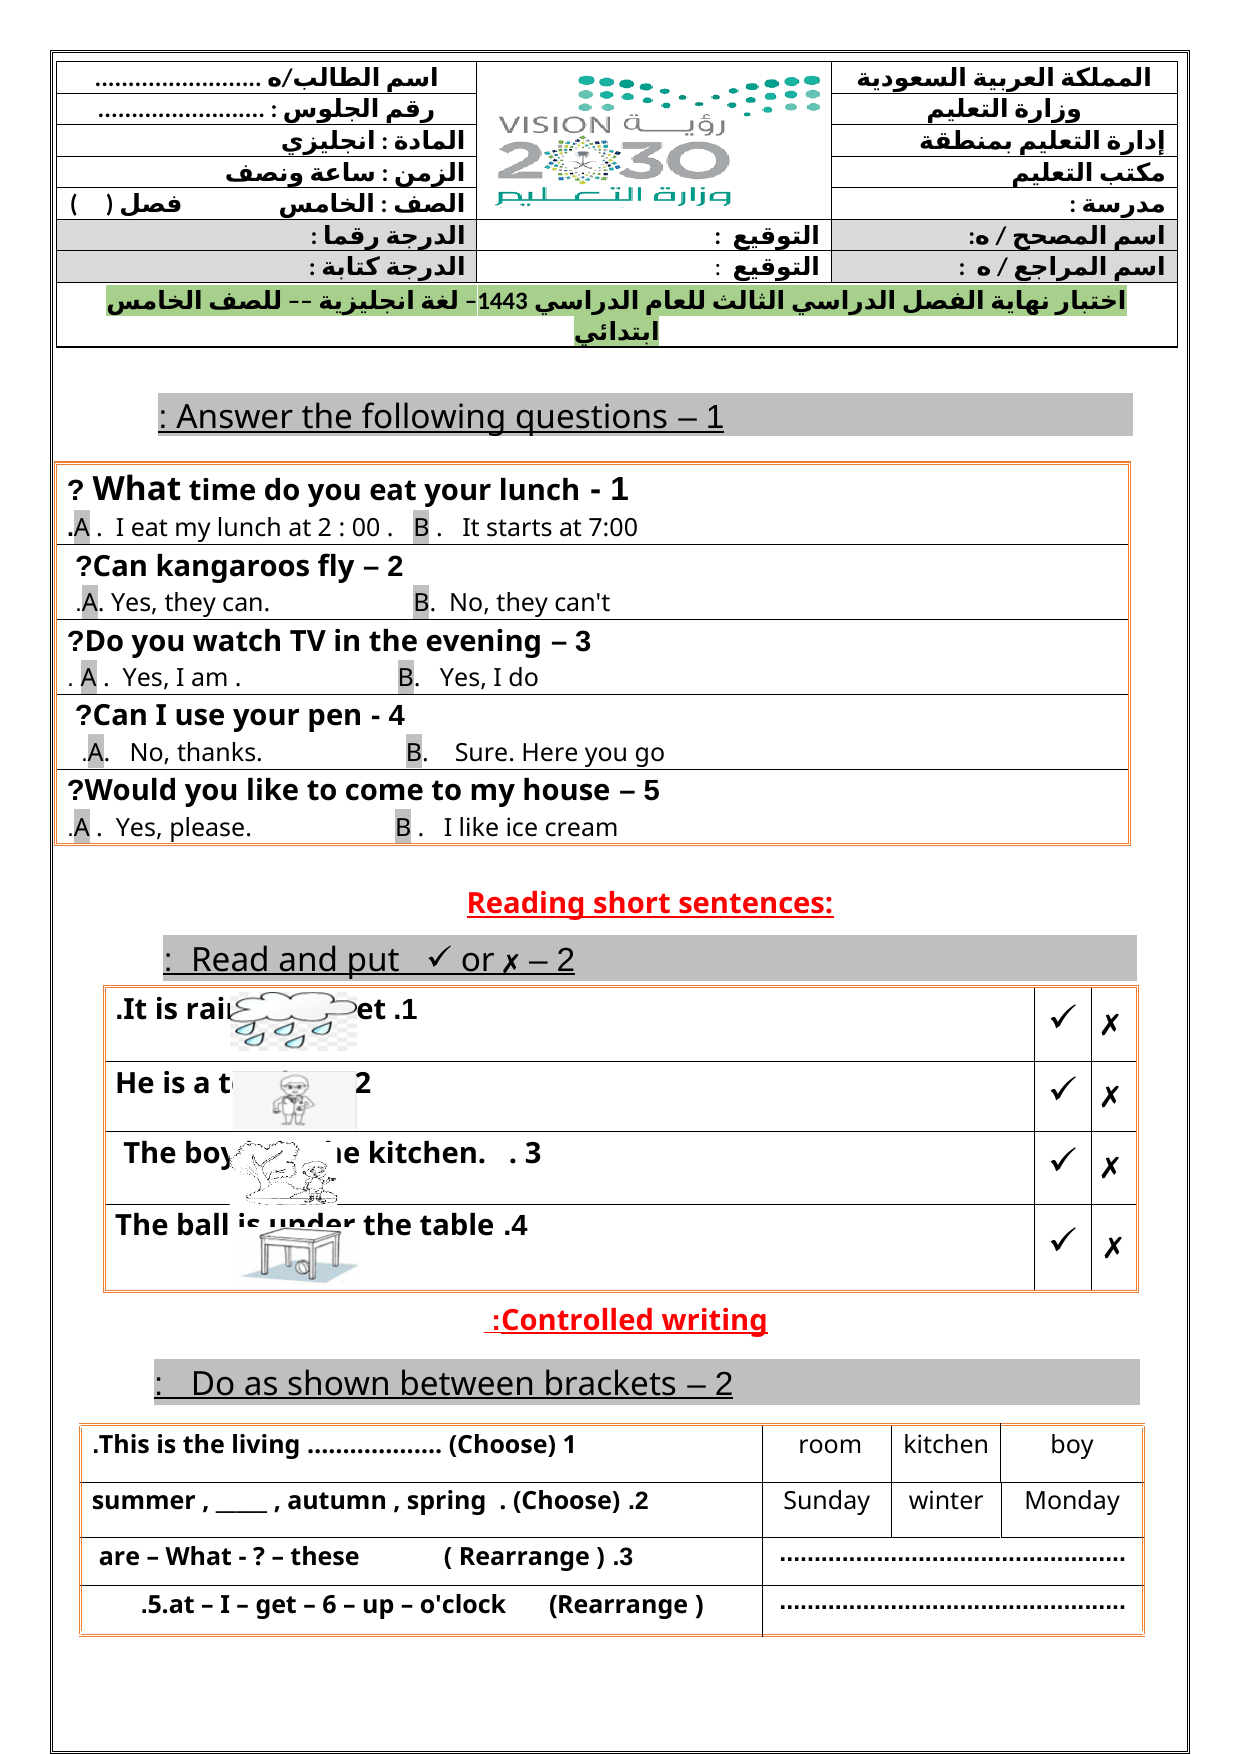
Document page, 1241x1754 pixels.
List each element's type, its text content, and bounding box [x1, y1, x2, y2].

table_cell اسم المصحح / ه: [832, 220, 1177, 250]
table_cell 2. summer , _____ , autumn , spring . (Choose) [82, 1483, 762, 1537]
picture [232, 1227, 361, 1285]
table_cell المادة : انجليزي [57, 125, 476, 156]
table_cell التوقيع : [477, 220, 831, 250]
table_header المملكة العربية السعودية [832, 62, 1177, 92]
table_cell وزارة التعليم [832, 94, 1177, 124]
table_cell اسم المراجع / ه : [832, 251, 1177, 282]
picture [486, 70, 829, 210]
table_cell .................................................. [763, 1586, 1143, 1633]
table_cell Monday [1002, 1483, 1142, 1537]
table_header This is the living ………………. (Choose) 1. [81, 1426, 762, 1482]
table_header [477, 62, 831, 219]
table_cell winter [892, 1483, 1001, 1537]
table_header room [763, 1426, 891, 1482]
table_cell مدرسة : [832, 188, 1177, 219]
table_cell الدرجة رقما : [57, 220, 476, 250]
table_cell Sunday [763, 1483, 891, 1537]
table_header boy [1001, 1426, 1143, 1482]
picture [229, 1142, 338, 1205]
table_cell التوقيع : [477, 251, 831, 282]
table_cell إدارة التعليم بمنطقة [832, 125, 1177, 156]
table_cell مكتب التعليم [832, 157, 1177, 187]
table_cell الصف : الخامس فصل ( ) [57, 188, 476, 219]
table_cell 3. are – What - ? – these ( Rearrange ) [82, 1538, 762, 1585]
table_cell ( Rearrange) 5.at – I – get – 6 – up – o'clock. [81, 1586, 762, 1633]
table_header اسم الطالب/ه ......................... [57, 62, 476, 92]
picture [232, 1070, 358, 1129]
table_cell الزمن : ساعة ونصف [57, 157, 476, 187]
table_cell .................................................. [763, 1537, 1142, 1585]
table_cell الدرجة كتابة : [57, 251, 476, 282]
table_cell رقم الجلوس : ......................... [57, 94, 476, 124]
table_cell اختبار نهاية الفصل الدراسي الثالث للعام الدراسي 1443– لغة انجليزية –– للصف الخامس ابتدائي [57, 283, 1177, 346]
table_header kitchen [892, 1426, 1000, 1482]
picture [230, 992, 357, 1051]
